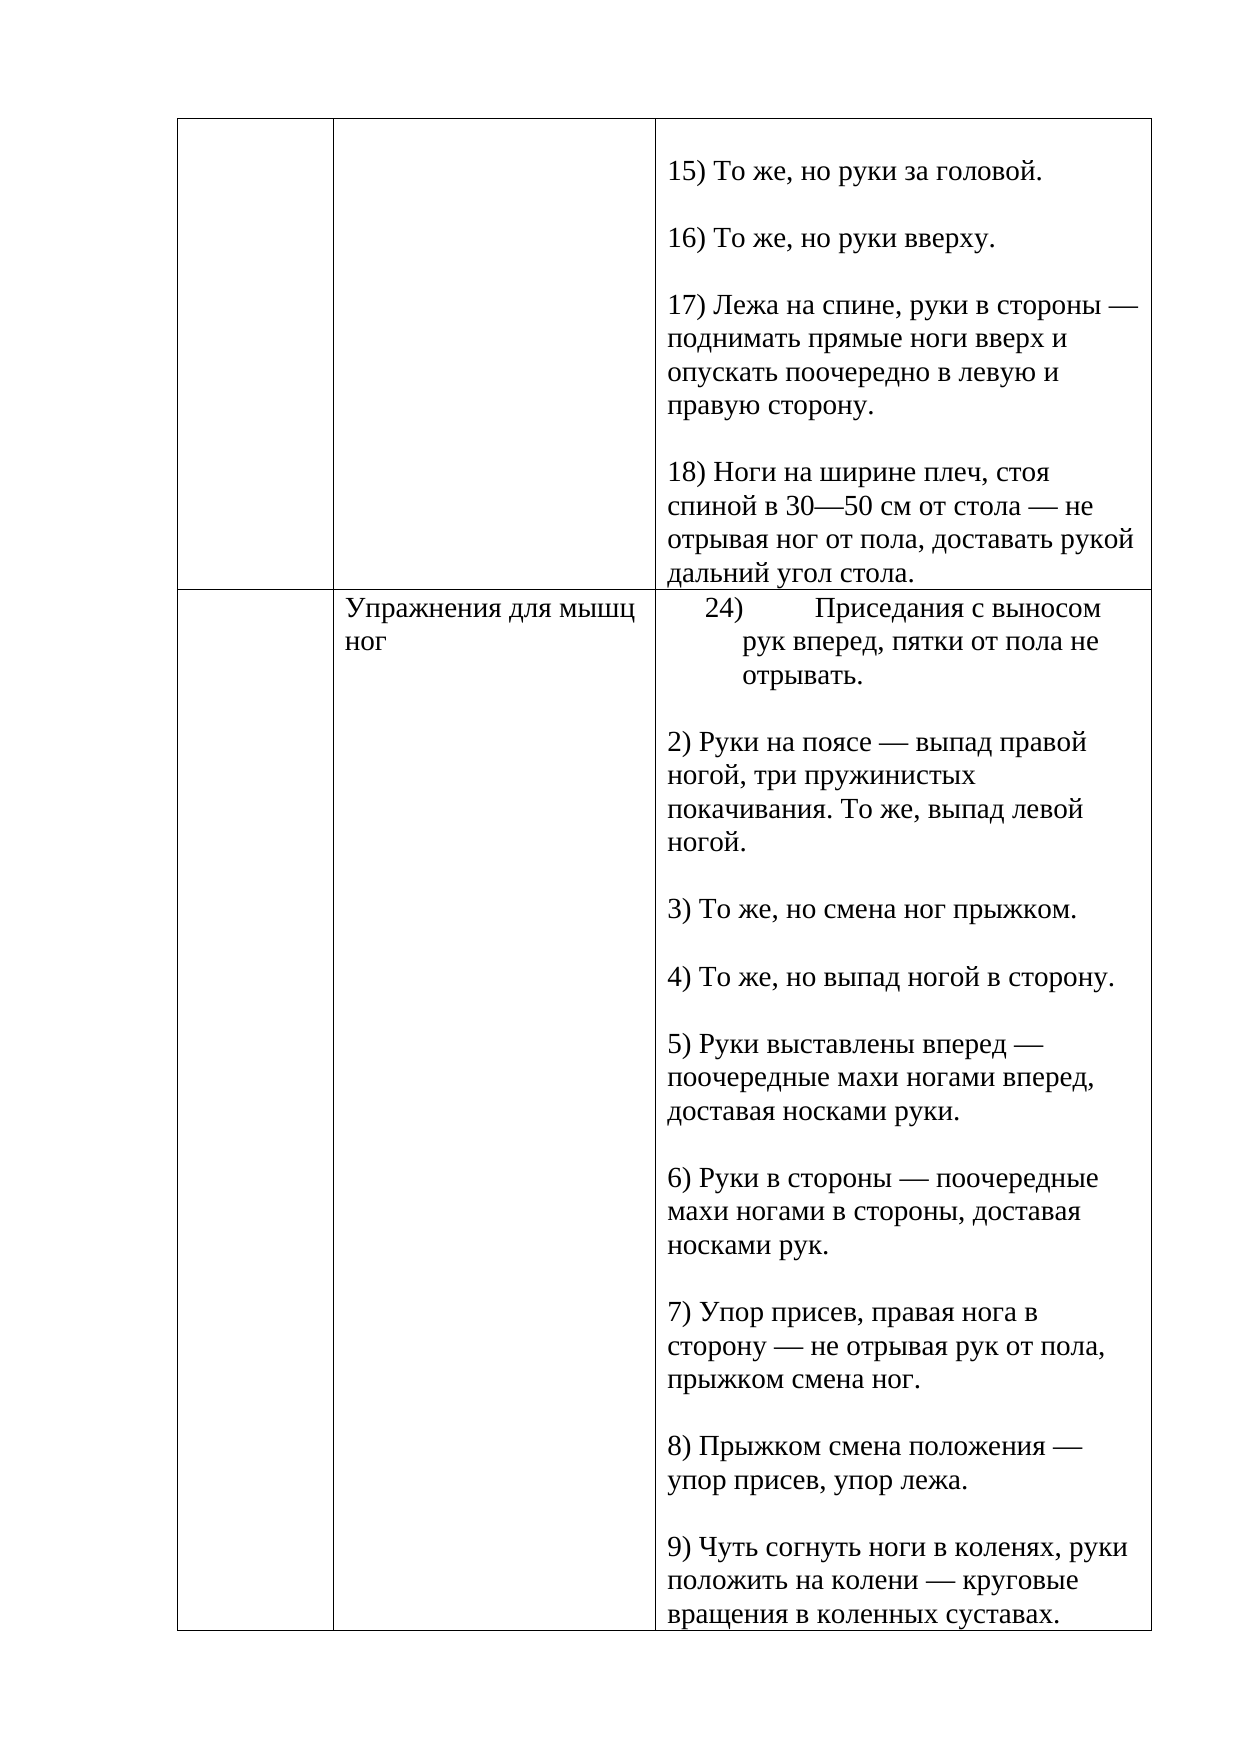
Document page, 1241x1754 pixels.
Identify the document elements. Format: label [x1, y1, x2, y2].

table_cell [656, 590, 1151, 1629]
table_cell [656, 119, 1151, 589]
table_cell [334, 590, 655, 1629]
table_cell [334, 119, 655, 589]
table_cell [178, 590, 333, 1629]
table_cell [178, 119, 333, 589]
